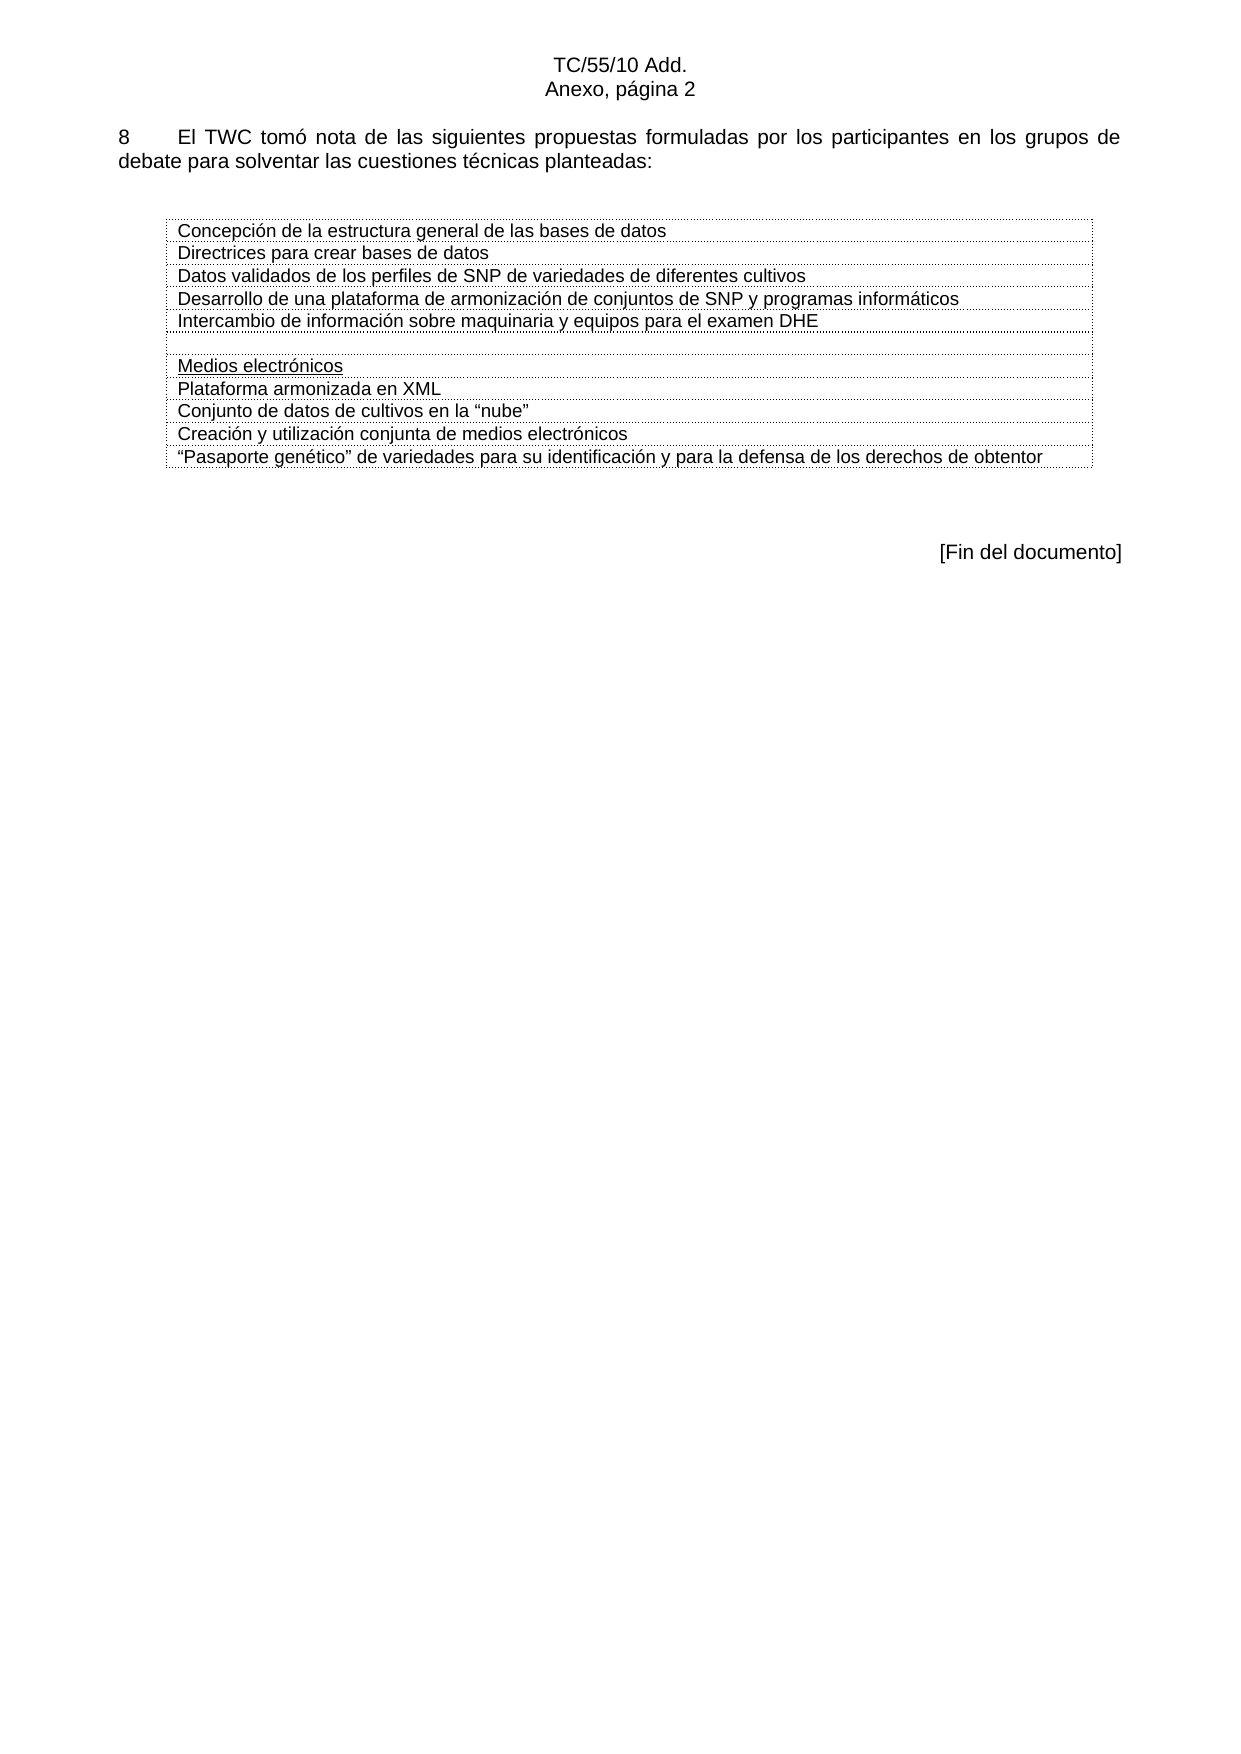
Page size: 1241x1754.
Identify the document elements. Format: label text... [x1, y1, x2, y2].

text El TWC tomó nota de las siguientes propuestas formuladas por los participantes en los grupos de debate para solventar las cuestiones técnicas planteadas: [118, 125, 1122, 173]
table_cell “Pasaporte genético” de variedades para su identificación y para la defensa de los derechos de obtentor [166, 445, 1093, 467]
table_cell Conjunto de datos de cultivos en la “nube” [166, 399, 1093, 422]
table_header Concepción de la estructura general de las bases de datos [166, 219, 1093, 241]
table_cell Desarrollo de una plataforma de armonización de conjuntos de SNP y programas informáticos [166, 286, 1093, 309]
table_cell Medios electrónicos [166, 354, 1093, 377]
table_cell Creación y utilización conjunta de medios electrónicos [166, 422, 1093, 444]
table_cell Intercambio de información sobre maquinaria y equipos para el examen DHE [166, 309, 1093, 331]
table_cell Datos validados de los perfiles de SNP de variedades de diferentes cultivos [166, 264, 1093, 286]
text [Fin del documento] [118, 540, 1122, 564]
table_cell Directrices para crear bases de datos [166, 241, 1093, 264]
table_cell Plataforma armonizada en XML [166, 377, 1093, 399]
table_cell [166, 331, 1093, 354]
